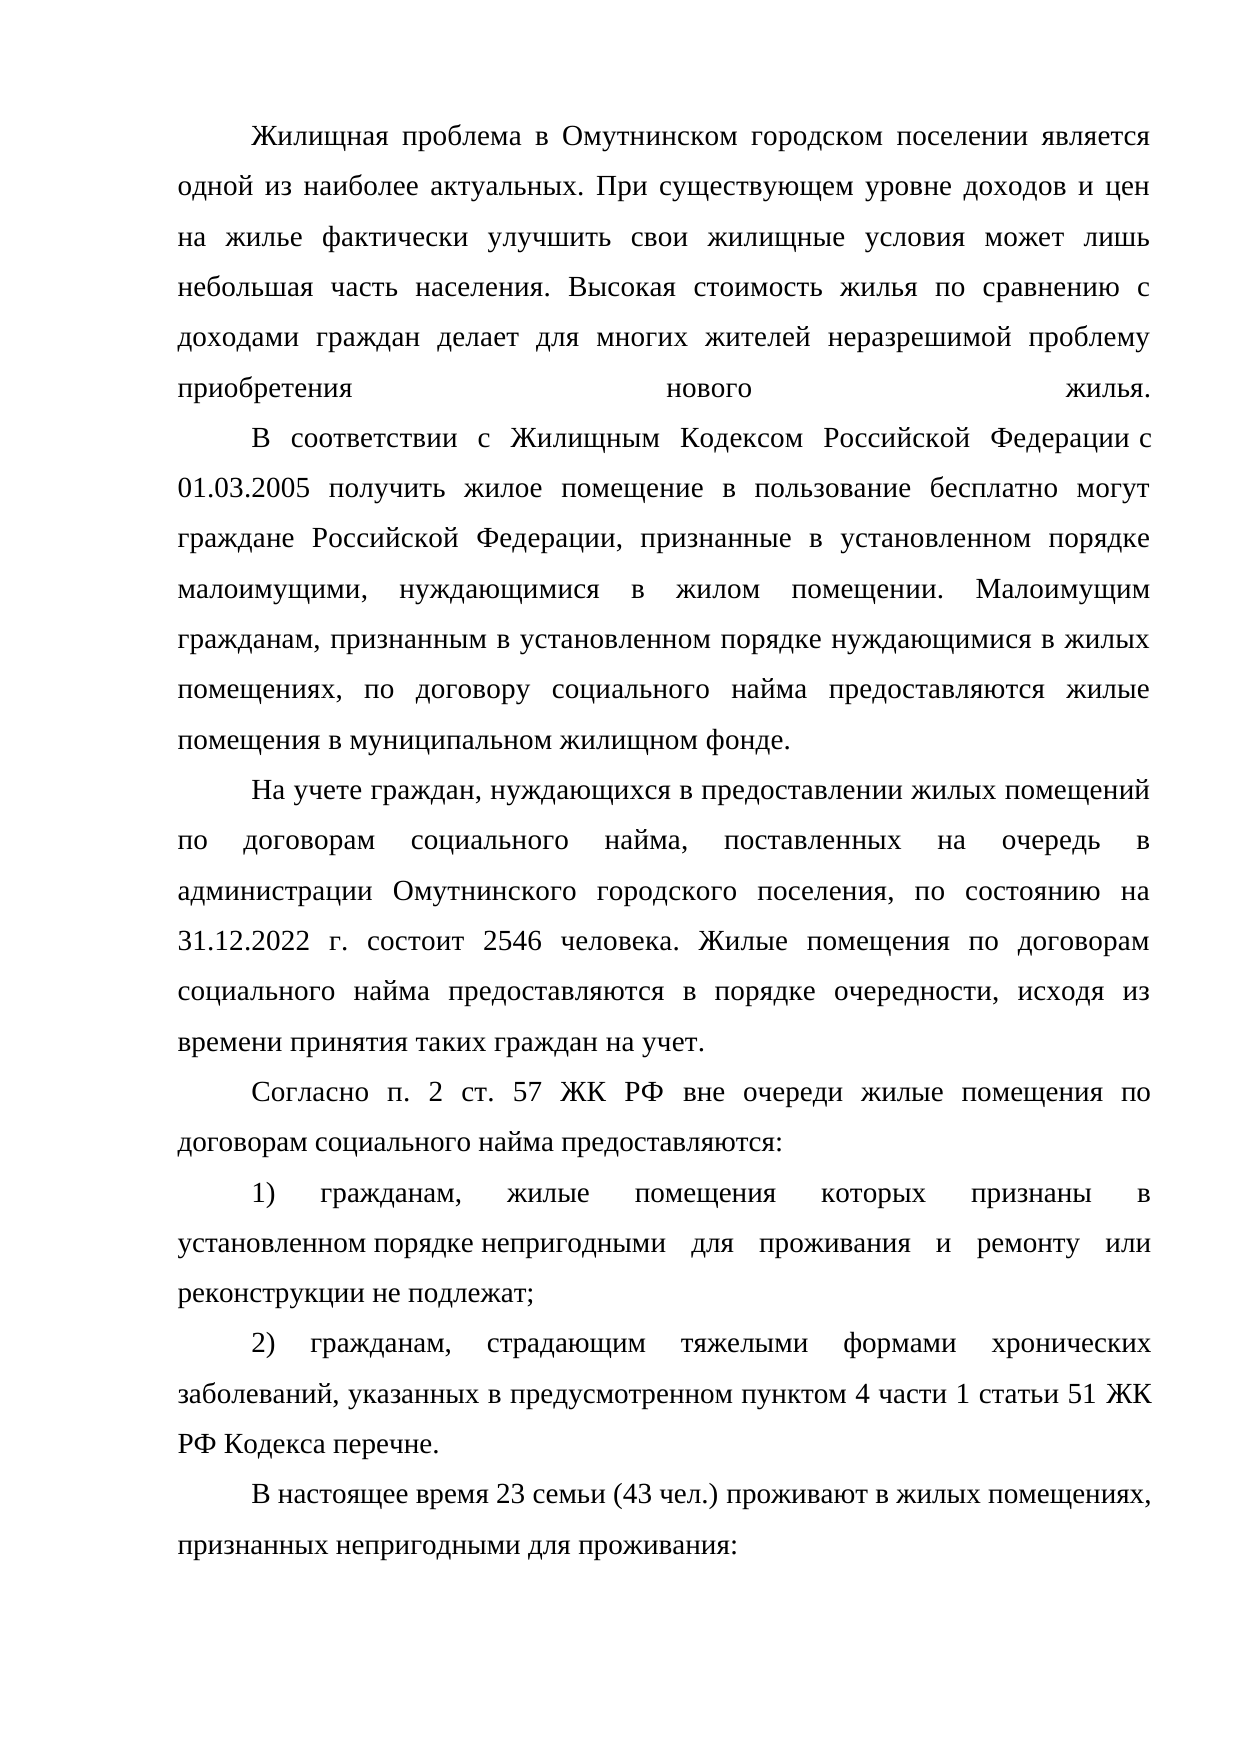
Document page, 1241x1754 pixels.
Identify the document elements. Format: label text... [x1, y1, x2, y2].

text Жилищная проблема в Омутнинском городском поселении является одной из наиболее актуальных. При существующем уровне доходов и цен на жилье фактически улучшить свои жилищные условия может лишь небольшая часть населения. Высокая стоимость жилья по сравнению с доходами граждан делает для многих жителей неразрешимой проблему приобретения нового жилья. В соответствии с Жилищным Кодексом Российской Федерации с 01.03.2005 получить жилое помещение в пользование бесплатно могут граждане Российской Федерации, признанные в установленном порядке малоимущими, нуждающимися в жилом помещении. Малоимущим гражданам, признанным в установленном порядке нуждающимися в жилых помещениях, по договору социального найма предоставляются жилые помещения в муниципальном жилищном фонде. [177, 118, 1152, 755]
text Согласно п. 2 ст. 57 ЖК РФ вне очереди жилые помещения по договорам социального найма предоставляются: [177, 1074, 1152, 1158]
text В настоящее время 23 семьи (43 чел.) проживают в жилых помещениях, признанных непригодными для проживания: [177, 1477, 1152, 1560]
text 1) гражданам, жилые помещения которых признаны в установленном порядке непригодными для проживания и ремонту или реконструкции не подлежат; [177, 1208, 1152, 1309]
text На учете граждан, нуждающихся в предоставлении жилых помещений по договорам социального найма, поставленных на очередь в администрации Омутнинского городского поселения, по состоянию на 31.12.2022 г. состоит 2546 человека. Жилые помещения по договорам социального найма предоставляются в порядке очередности, исходя из времени принятия таких граждан на учет. [177, 772, 1152, 1057]
text 2) гражданам, страдающим тяжелыми формами хронических заболеваний, указанных в предусмотренном пунктом 4 части 1 статьи 51 ЖК РФ Кодекса перечне. [177, 1359, 1152, 1460]
